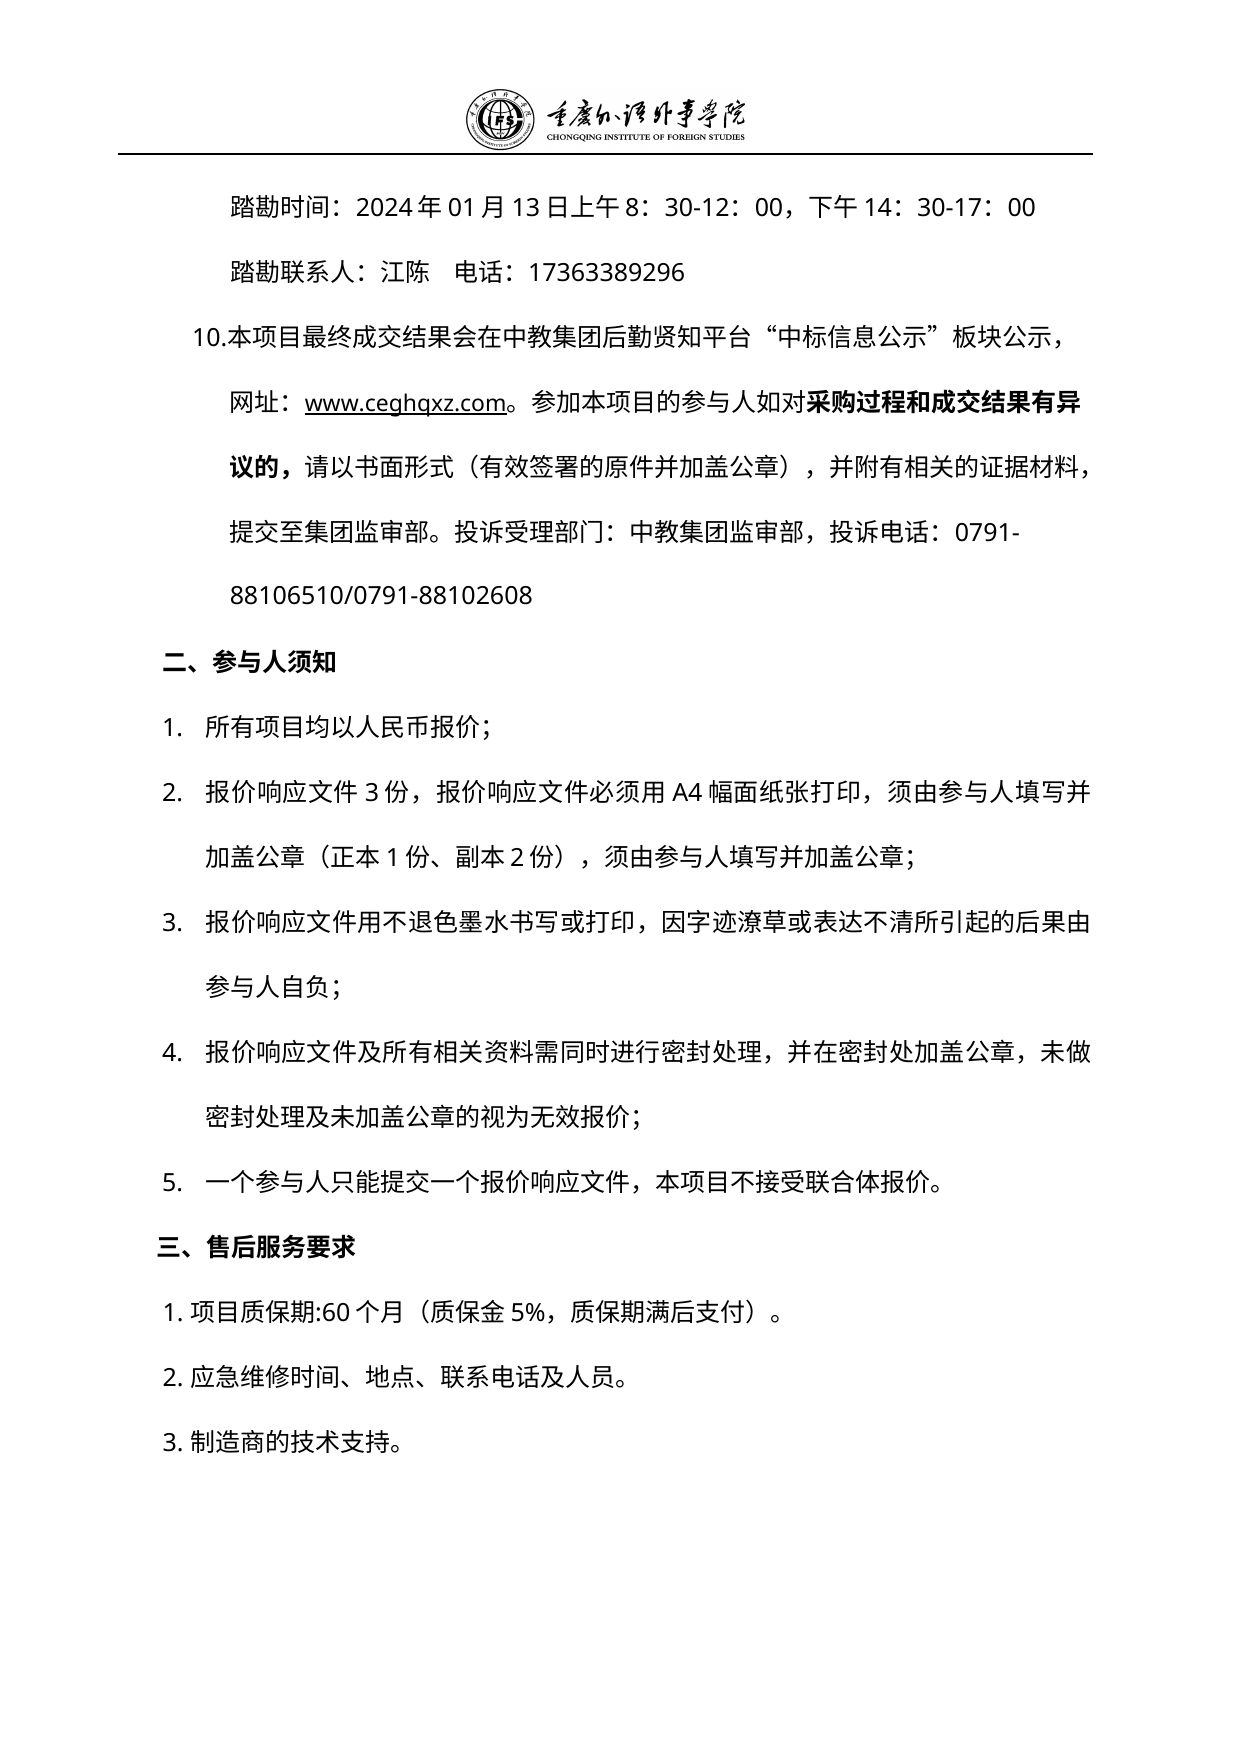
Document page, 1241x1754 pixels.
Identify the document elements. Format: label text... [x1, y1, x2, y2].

text 2. 应急维修时间、地点、联系电话及人员。 [162, 1343, 1093, 1408]
list 报价响应文件及所有相关资料需同时进行密封处理，并在密封处加盖公章，未做密封处理及未加盖公章的视为无效报价； [162, 1018, 1093, 1148]
list 所有项目均以人民币报价； [162, 693, 1093, 758]
list 报价响应文件3份，报价响应文件必须用A4幅面纸张打印，须由参与人填写并加盖公章（正本1份、副本2份），须由参与人填写并加盖公章； [162, 758, 1093, 888]
text 三、售后服务要求 [118, 1213, 1093, 1278]
list 报价响应文件用不退色墨水书写或打印，因字迹潦草或表达不清所引起的后果由参与人自负； [162, 888, 1093, 1018]
text 10.本项目最终成交结果会在中教集团后勤贤知平台“中标信息公示”板块公示，网址：www.ceghqxz.com。参加本项目的参与人如对采购过程和成交结果有异议的，请以书面形式（有效签署的原件并加盖公章），并附有相关的证据材料，提交至集团监审部。投诉受理部门：中教集团监审部，投诉电话：0791-88106510/0791-88102608 [192, 303, 1093, 628]
text 1. 项目质保期:60个月（质保金5%，质保期满后支付）。 [162, 1278, 1093, 1343]
picture [465, 88, 746, 151]
text 二、参与人须知 [162, 628, 1093, 693]
text 踏勘时间：2024年01月13日上午8：30-12：00，下午14：30-17：00 [206, 173, 1093, 238]
text 踏勘联系人：江陈 电话：17363389296 [206, 238, 1093, 303]
list 一个参与人只能提交一个报价响应文件，本项目不接受联合体报价。 [162, 1148, 1093, 1213]
text 3. 制造商的技术支持。 [162, 1408, 1093, 1473]
